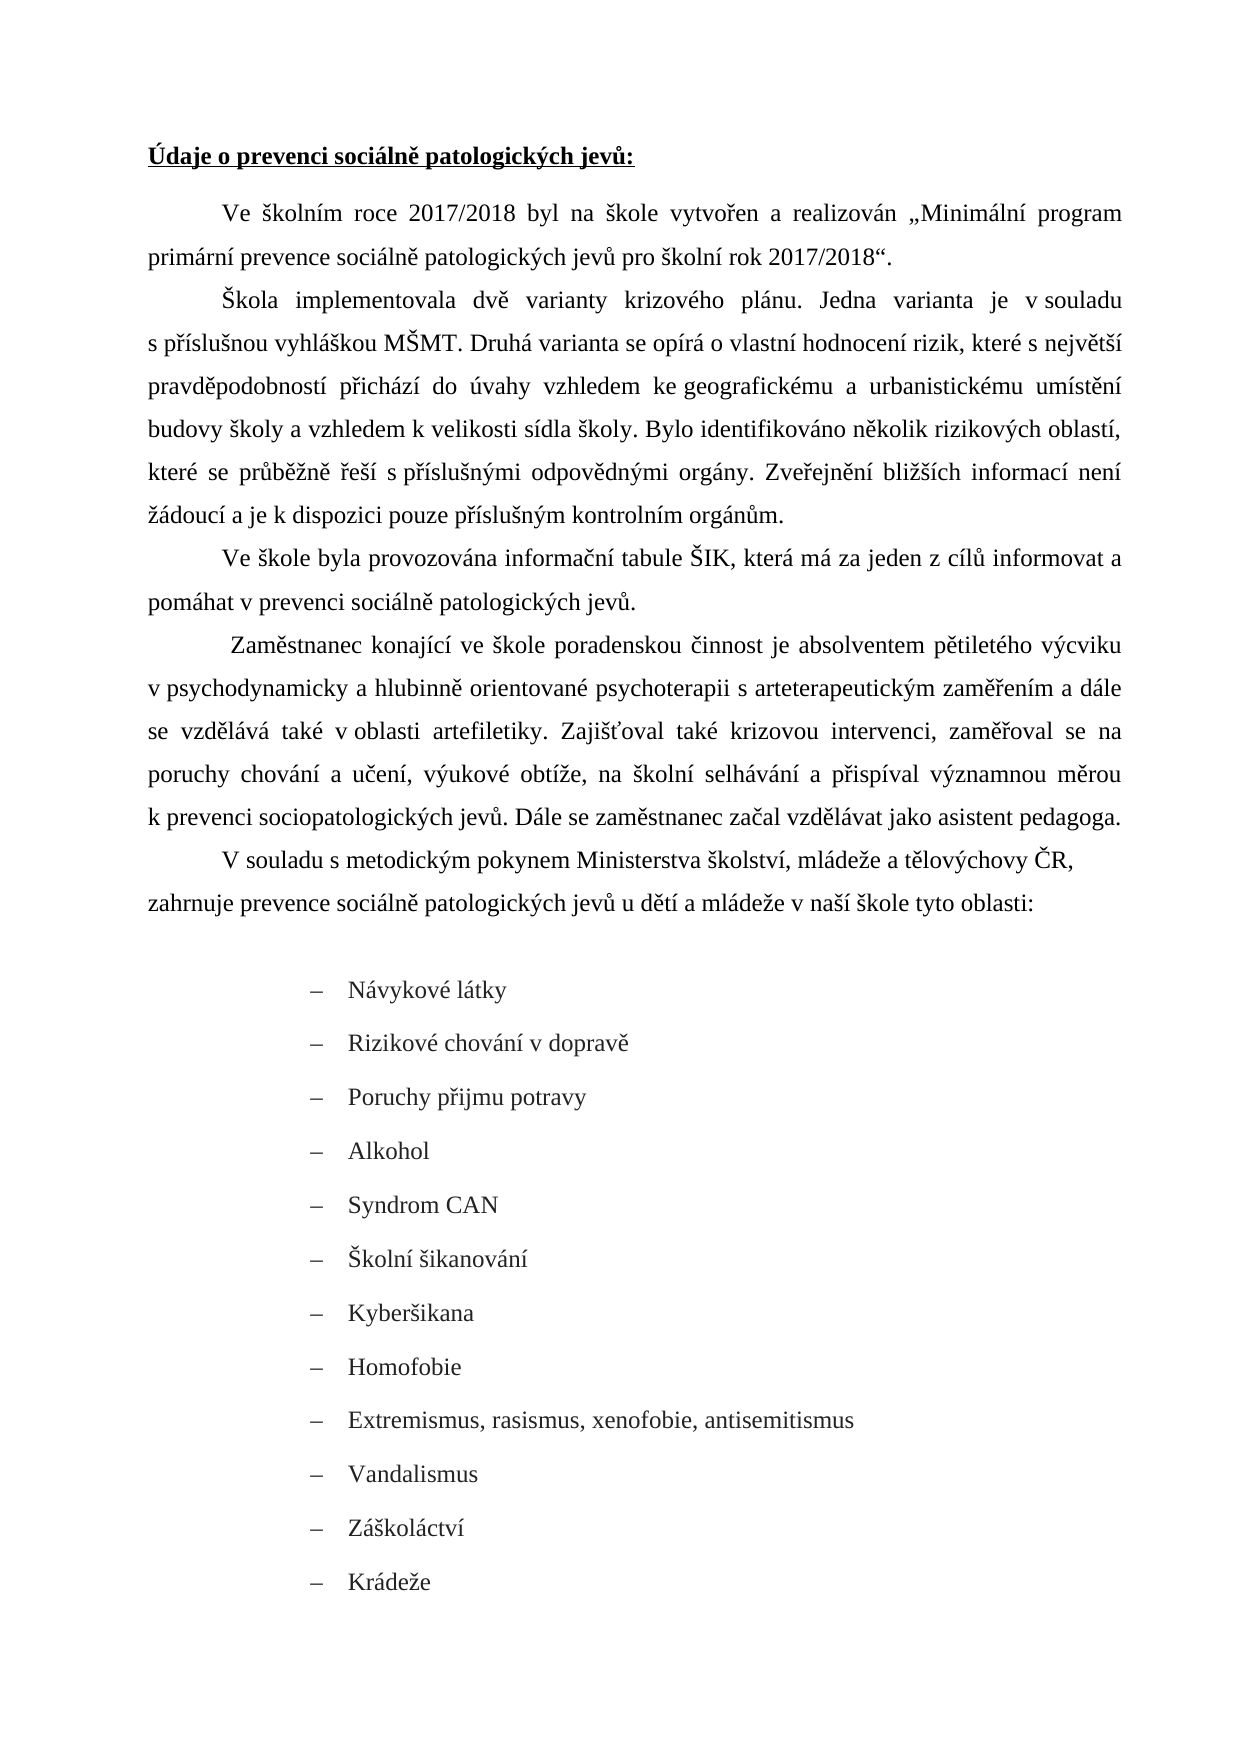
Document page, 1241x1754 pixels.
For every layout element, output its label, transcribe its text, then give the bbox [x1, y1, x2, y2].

list Alkohol [310, 1136, 1122, 1165]
list Záškoláctví [310, 1513, 1122, 1542]
list Školní šikanování [310, 1244, 1122, 1273]
list Kyberšikana [310, 1298, 1122, 1327]
list Vandalismus [310, 1459, 1122, 1488]
text Škola implementovala dvě varianty krizového plánu. Jedna varianta je v souladu s příslušnou vyhláškou MŠMT. Druhá varianta se opírá o vlastní hodnocení rizik, které s největší pravděpodobností přichází do úvahy vzhledem ke geografickému a urbanistickému umístění budovy školy a vzhledem k velikosti sídla školy. Bylo identifikováno několik rizikových oblastí, které se průběžně řeší s příslušnými odpovědnými orgány. Zveřejnění bližších informací není žádoucí a je k dispozici pouze příslušným kontrolním orgánům. [148, 285, 1122, 529]
text Zaměstnanec konající ve škole poradenskou činnost je absolventem pětiletého výcviku v psychodynamicky a hlubinně orientované psychoterapii s arteterapeutickým zaměřením a dále se vzdělává také v oblasti artefiletiky. Zajišťoval také krizovou intervenci, zaměřoval se na poruchy chování a učení, výukové obtíže, na školní selhávání a přispíval významnou měrou k prevenci sociopatologických jevů. Dále se zaměstnanec začal vzdělávat jako asistent pedagoga. [148, 630, 1122, 831]
text V souladu s metodickým pokynem Ministerstva školství, mládeže a tělovýchovy ČR, zahrnuje prevence sociálně patologických jevů u dětí a mládeže v naší škole tyto oblasti: [148, 845, 1122, 917]
text Údaje o prevenci sociálně patologických jevů: [148, 141, 1122, 170]
text Ve škole byla provozována informační tabule ŠIK, která má za jeden z cílů informovat a pomáhat v prevenci sociálně patologických jevů. [148, 543, 1122, 615]
list Poruchy přijmu potravy [310, 1082, 1122, 1111]
list Extremismus, rasismus, xenofobie, antisemitismus [310, 1406, 1122, 1434]
list Syndrom CAN [310, 1190, 1122, 1219]
list Homofobie [310, 1352, 1122, 1380]
list Rizikové chování v dopravě [310, 1028, 1122, 1057]
list Krádeže [310, 1567, 1122, 1596]
list Návykové látky [310, 975, 1122, 1003]
text Ve školním roce 2017/2018 byl na škole vytvořen a realizován „Minimální program primární prevence sociálně patologických jevů pro školní rok 2017/2018“. [148, 198, 1122, 270]
